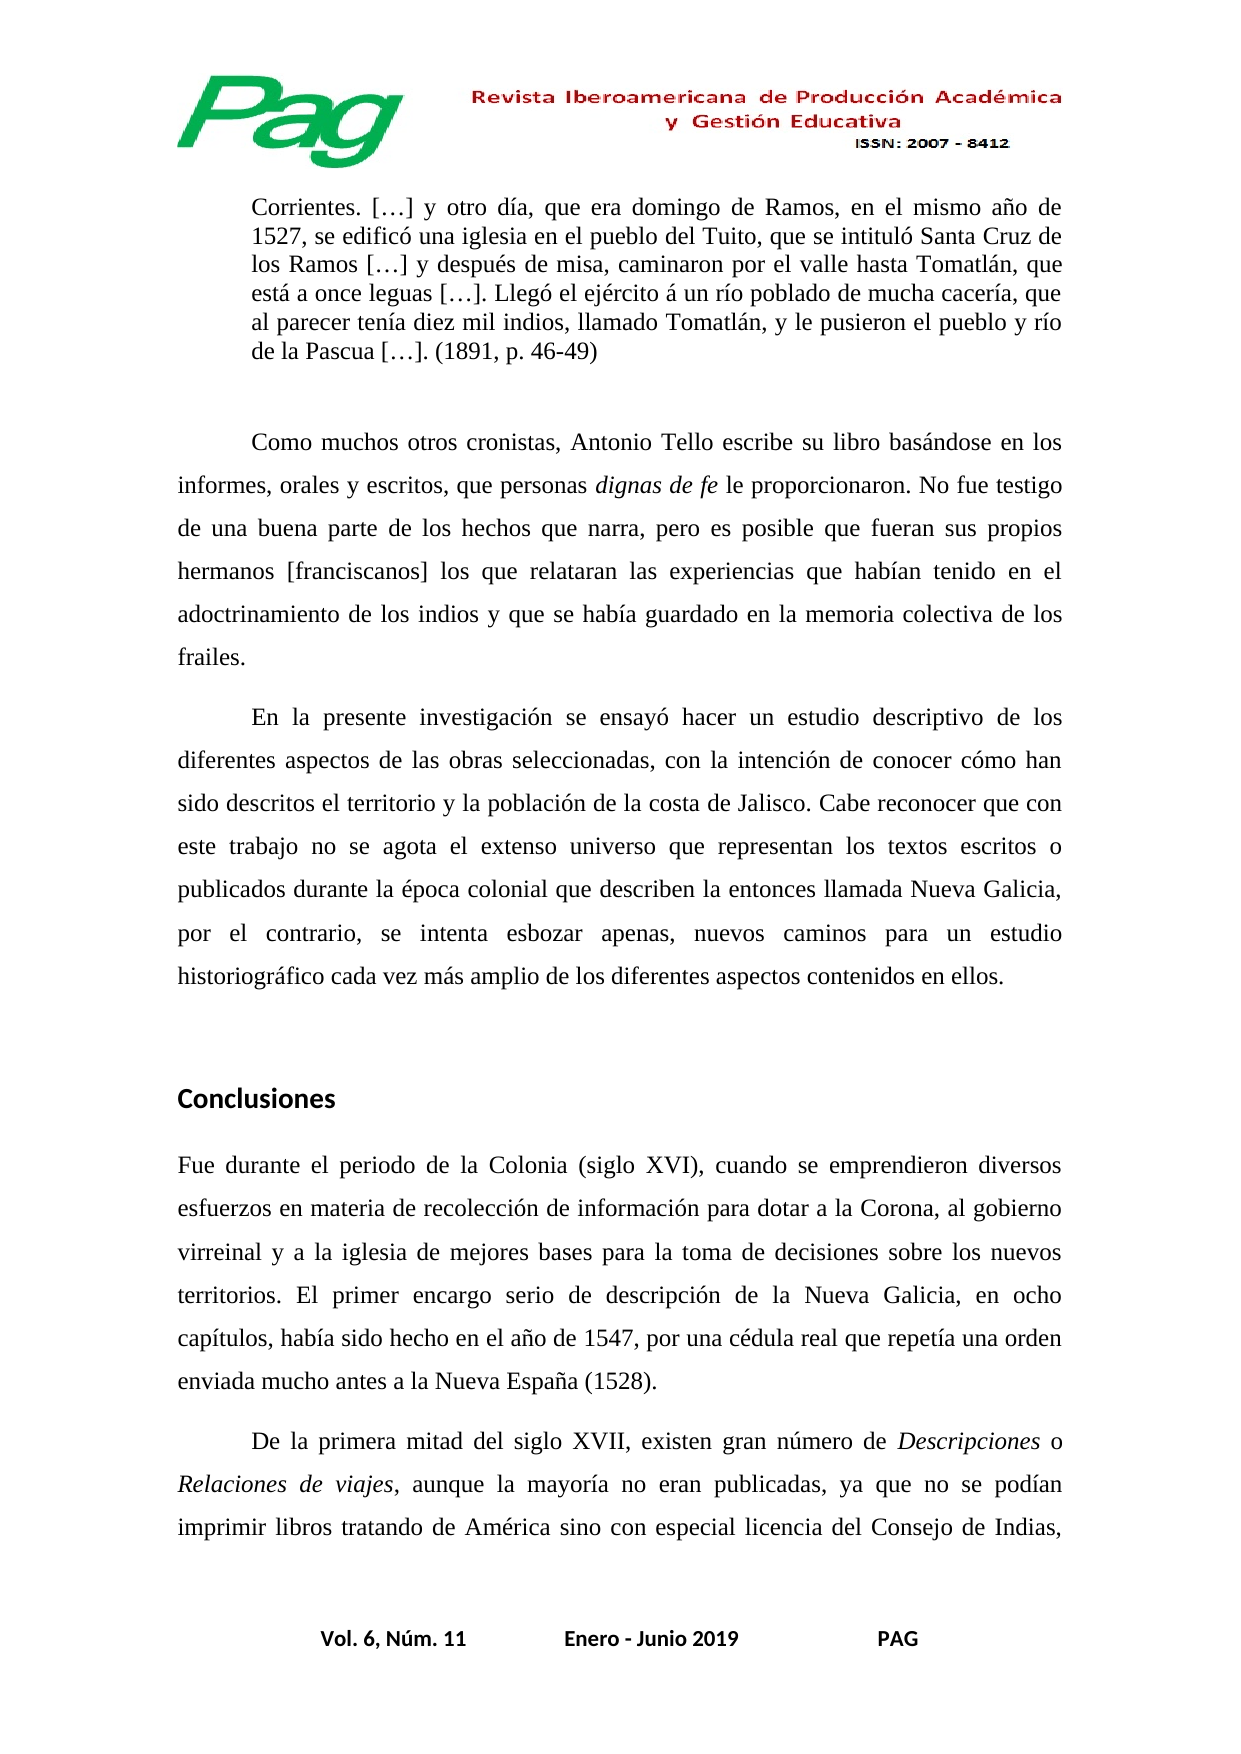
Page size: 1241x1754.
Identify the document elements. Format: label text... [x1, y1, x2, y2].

text Conclusiones [177, 1080, 1063, 1116]
text Fue durante el periodo de la Colonia (siglo XVI), cuando se emprendieron diversos esfuerzos en materia de recolección de información para dotar a la Corona, al gobierno virreinal y a la iglesia de mejores bases para la toma de decisiones sobre los nuevos territorios. El primer encargo serio de descripción de la Nueva Galicia, en ocho capítulos, había sido hecho en el año de 1547, por una cédula real que repetía una orden enviada mucho antes a la Nueva España (1528). [177, 1150, 1063, 1395]
picture [177, 73, 1063, 169]
text En la presente investigación se ensayó hacer un estudio descriptivo de los diferentes aspectos de las obras seleccionadas, con la intención de conocer cómo han sido descritos el territorio y la población de la costa de Jalisco. Cabe reconocer que con este trabajo no se agota el extenso universo que representan los textos escritos o publicados durante la época colonial que describen la entonces llamada Nueva Galicia, por el contrario, se intenta esbozar apenas, nuevos caminos para un estudio historiográfico cada vez más amplio de los diferentes aspectos contenidos en ellos. [177, 702, 1063, 989]
text Como muchos otros cronistas, Antonio Tello escribe su libro basándose en los informes, orales y escritos, que personas dignas de fe le proporcionaron. No fue testigo de una buena parte de los hechos que narra, pero es posible que fueran sus propios hermanos [franciscanos] los que relataran las experiencias que habían tenido en el adoctrinamiento de los indios y que se había guardado en la memoria colectiva de los frailes. [177, 427, 1063, 671]
